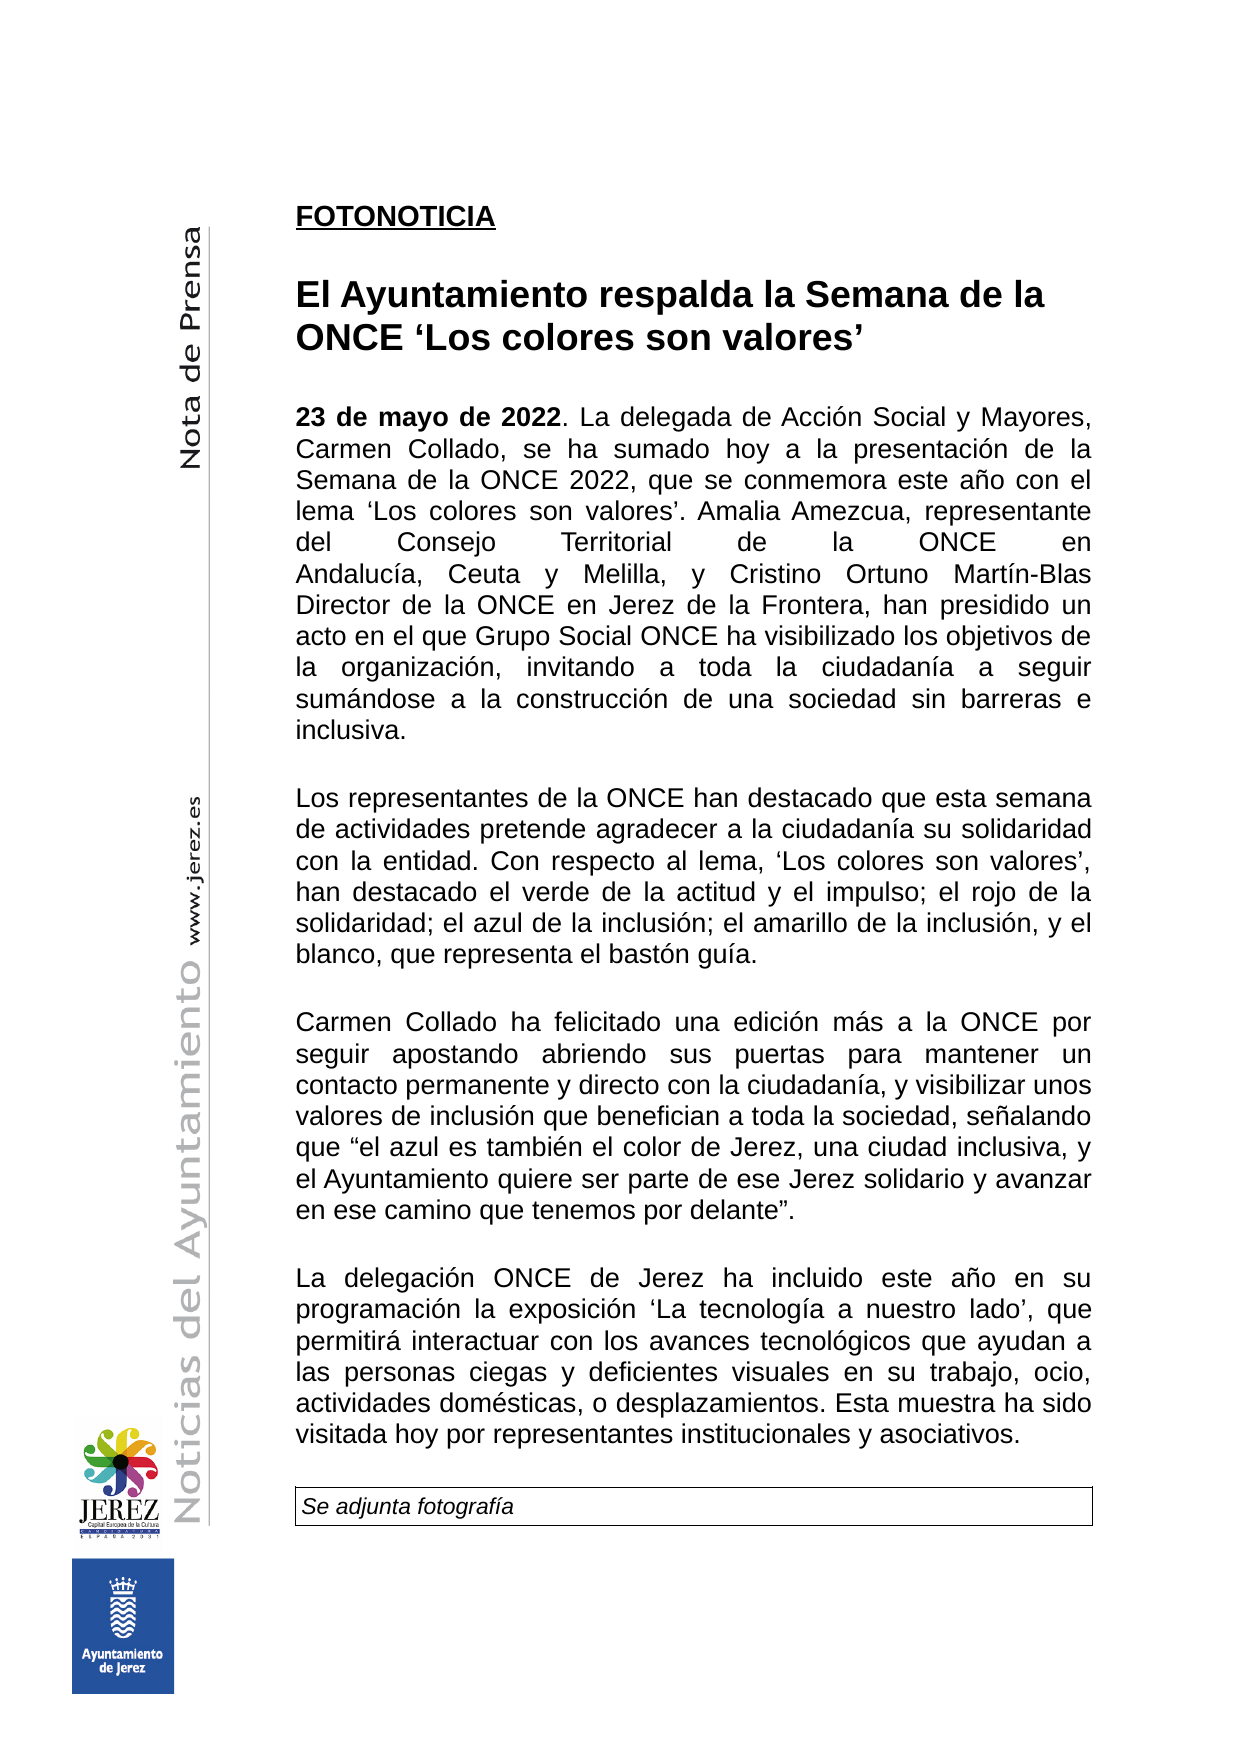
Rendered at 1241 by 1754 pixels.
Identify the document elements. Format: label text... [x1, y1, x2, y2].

text 23 de mayo de 2022. La delegada de Acción Social y Mayores, Carmen Collado, se ha sumado hoy a la presentación de la Semana de la ONCE 2022, que se conmemora este año con el lema ‘Los colores son valores’. Amalia Amezcua, representante del Consejo Territorial de la ONCE en Andalucía, Ceuta y Melilla, y Cristino Ortuno Martín-Blas Director de la ONCE en Jerez de la Frontera, han presidido un acto en el que Grupo Social ONCE ha visibilizado los objetivos de la organización, invitando a toda la ciudadanía a seguir sumándose a la construcción de una sociedad sin barreras e inclusiva. [295, 401, 1092, 745]
text Carmen Collado ha felicitado una edición más a la ONCE por seguir apostando abriendo sus puertas para mantener un contacto permanente y directo con la ciudadanía, y visibilizar unos valores de inclusión que benefician a toda la sociedad, señalando que “el azul es también el color de Jerez, una ciudad inclusiva, y el Ayuntamiento quiere ser parte de ese Jerez solidario y avanzar en ese camino que tenemos por delante”. [295, 1006, 1092, 1225]
text El Ayuntamiento respalda la Semana de la ONCE ‘Los colores son valores’ [295, 272, 1092, 358]
text FOTONOTICIA [295, 199, 1092, 232]
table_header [296, 1488, 1092, 1525]
text Los representantes de la ONCE han destacado que esta semana de actividades pretende agradecer a la ciudadanía su solidaridad con la entidad. Con respecto al lema, ‘Los colores son valores’, han destacado el verde de la actitud y el impulso; el rojo de la solidaridad; el azul de la inclusión; el amarillo de la inclusión, y el blanco, que representa el bastón guía. [295, 782, 1092, 969]
text La delegación ONCE de Jerez ha incluido este año en su programación la exposición ‘La tecnología a nuestro lado’, que permitirá interactuar con los avances tecnológicos que ayudan a las personas ciegas y deficientes visuales en su trabajo, ocio, actividades domésticas, o desplazamientos. Esta muestra ha sido visitada hoy por representantes institucionales y asociativos. [295, 1262, 1092, 1449]
picture [72, 225, 210, 1694]
